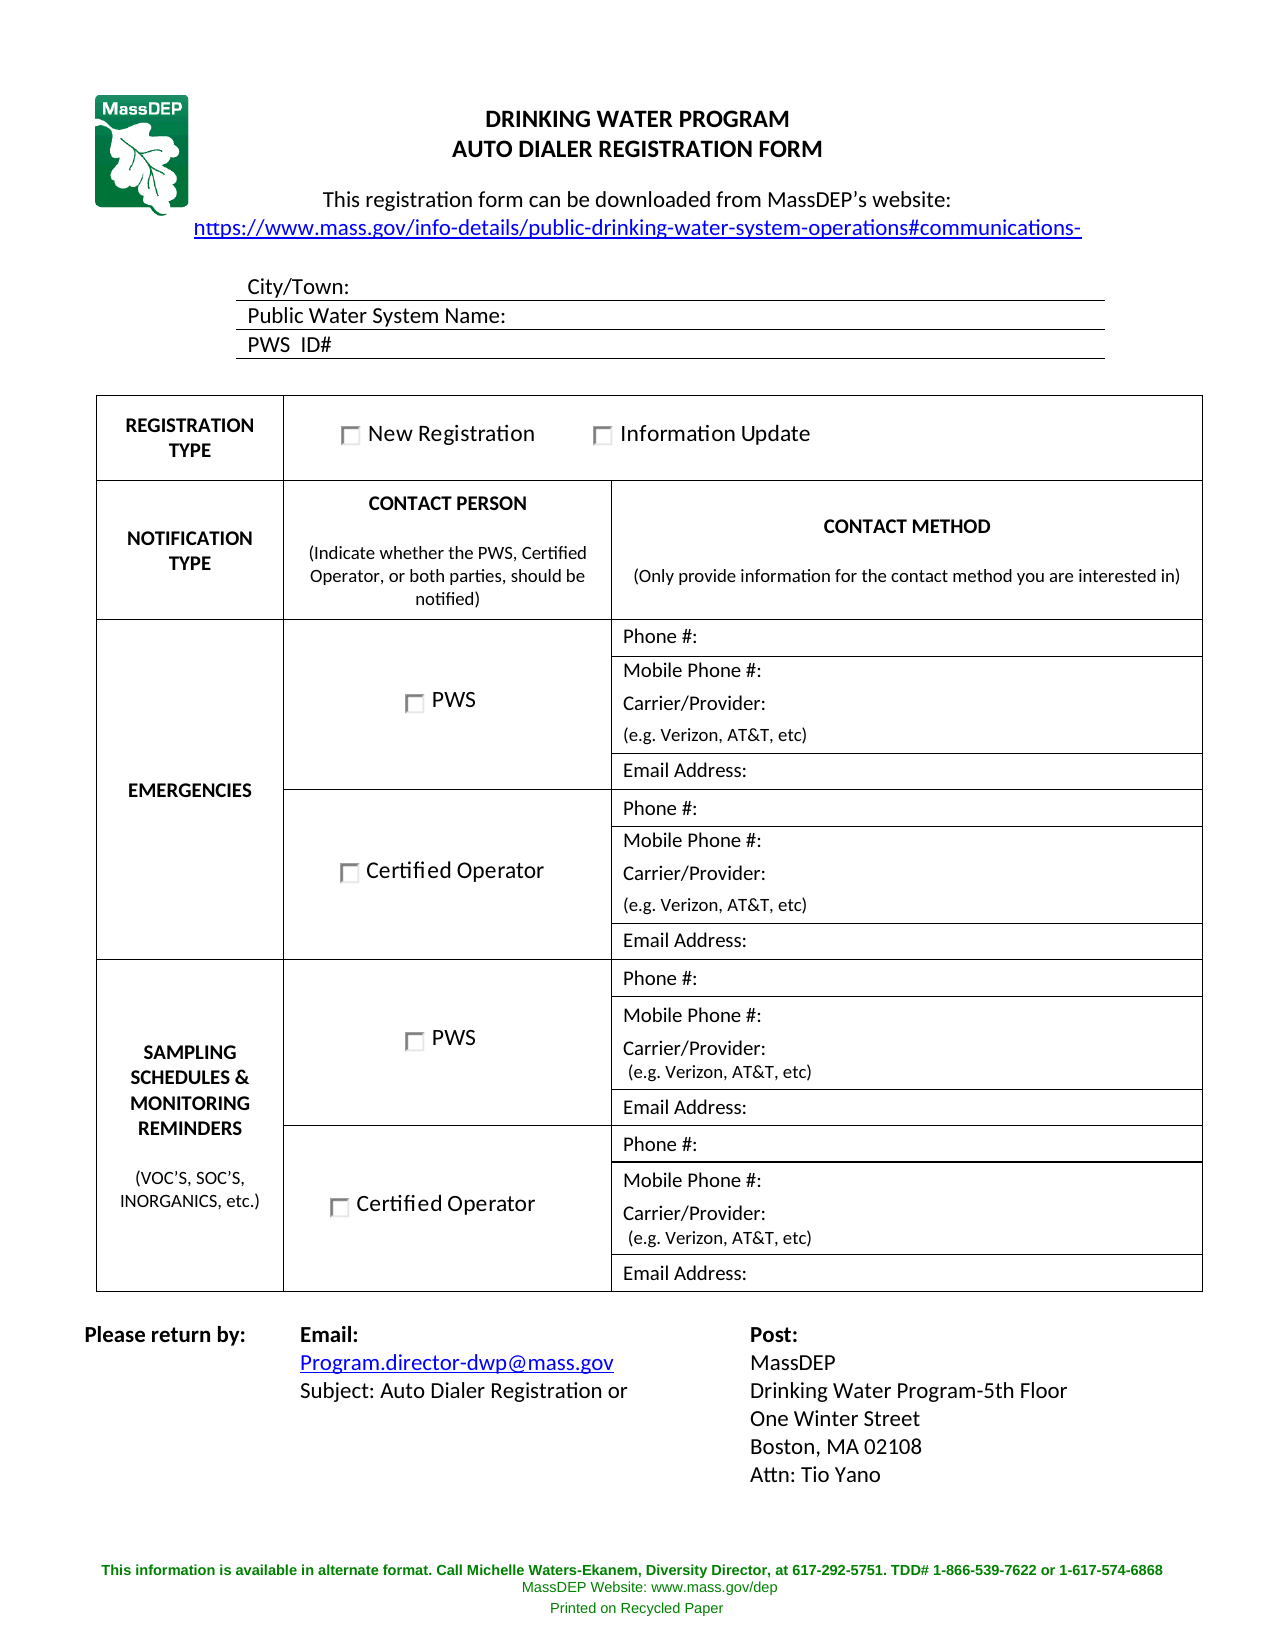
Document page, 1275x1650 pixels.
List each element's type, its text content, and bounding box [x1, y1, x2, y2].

table_cell CONTACT PERSON (Indicate whether the PWS, Certified Operator, or both parties, should be notified) [284, 481, 611, 619]
text Program.director-dwp@mass.gov MassDEP [225, 1348, 1125, 1376]
text Please return by: Email: Post: [84, 1320, 1125, 1348]
text AUTO DIALER REGISTRATION FORM [217, 134, 1125, 164]
table_header REGISTRATION TYPE [97, 396, 283, 480]
table_cell Phone #: [612, 790, 1202, 826]
table_cell SAMPLING SCHEDULES & MONITORING REMINDERS (VOC’S, SOC’S, INORGANICS, etc.) [97, 960, 283, 1291]
table_cell EMERGENCIES [97, 620, 283, 959]
table_cell Mobile Phone #: Carrier/Provider: (e.g. Verizon, AT&T, etc) [612, 1163, 1202, 1254]
picture [93, 95, 189, 216]
text Subject: Auto Dialer Registration or Drinking Water Program-5th Floor [225, 1376, 1125, 1404]
table_cell [284, 790, 611, 959]
table_cell Phone #: [612, 620, 1202, 656]
text Boston, MA 02108 [675, 1432, 1125, 1460]
table_cell [284, 620, 611, 789]
table_cell [284, 960, 611, 1125]
table_cell Mobile Phone #: Carrier/Provider: (e.g. Verizon, AT&T, etc) [612, 997, 1202, 1088]
text DRINKING WATER PROGRAM [217, 103, 1125, 134]
table_cell NOTIFICATION TYPE [97, 481, 283, 619]
text Attn: Tio Yano [675, 1460, 1125, 1488]
table_cell [284, 1126, 611, 1291]
table_cell Phone #: [612, 960, 1202, 996]
table_cell Mobile Phone #: Carrier/Provider: (e.g. Verizon, AT&T, etc) [612, 827, 1202, 923]
table_cell Email Address: [612, 1090, 1202, 1125]
table_cell Email Address: [612, 924, 1202, 959]
table_header [284, 396, 1202, 480]
table_cell Mobile Phone #: Carrier/Provider: (e.g. Verizon, AT&T, etc) [612, 657, 1202, 753]
text One Winter Street [675, 1404, 1125, 1432]
table_cell PWS ID# [236, 330, 1105, 358]
table_cell Email Address: [612, 1255, 1202, 1291]
table_cell CONTACT METHOD (Only provide information for the contact method you are interested in) [612, 481, 1202, 619]
text https://www.mass.gov/info-details/public-drinking-water-system-operations#communications- [150, 213, 1125, 241]
table_cell Email Address: [612, 754, 1202, 789]
table_cell Phone #: [612, 1126, 1202, 1161]
table_cell Public Water System Name: [236, 301, 1105, 329]
text This registration form can be downloaded from MassDEP’s website: [217, 185, 1125, 213]
table_header City/Town: [236, 265, 1105, 300]
